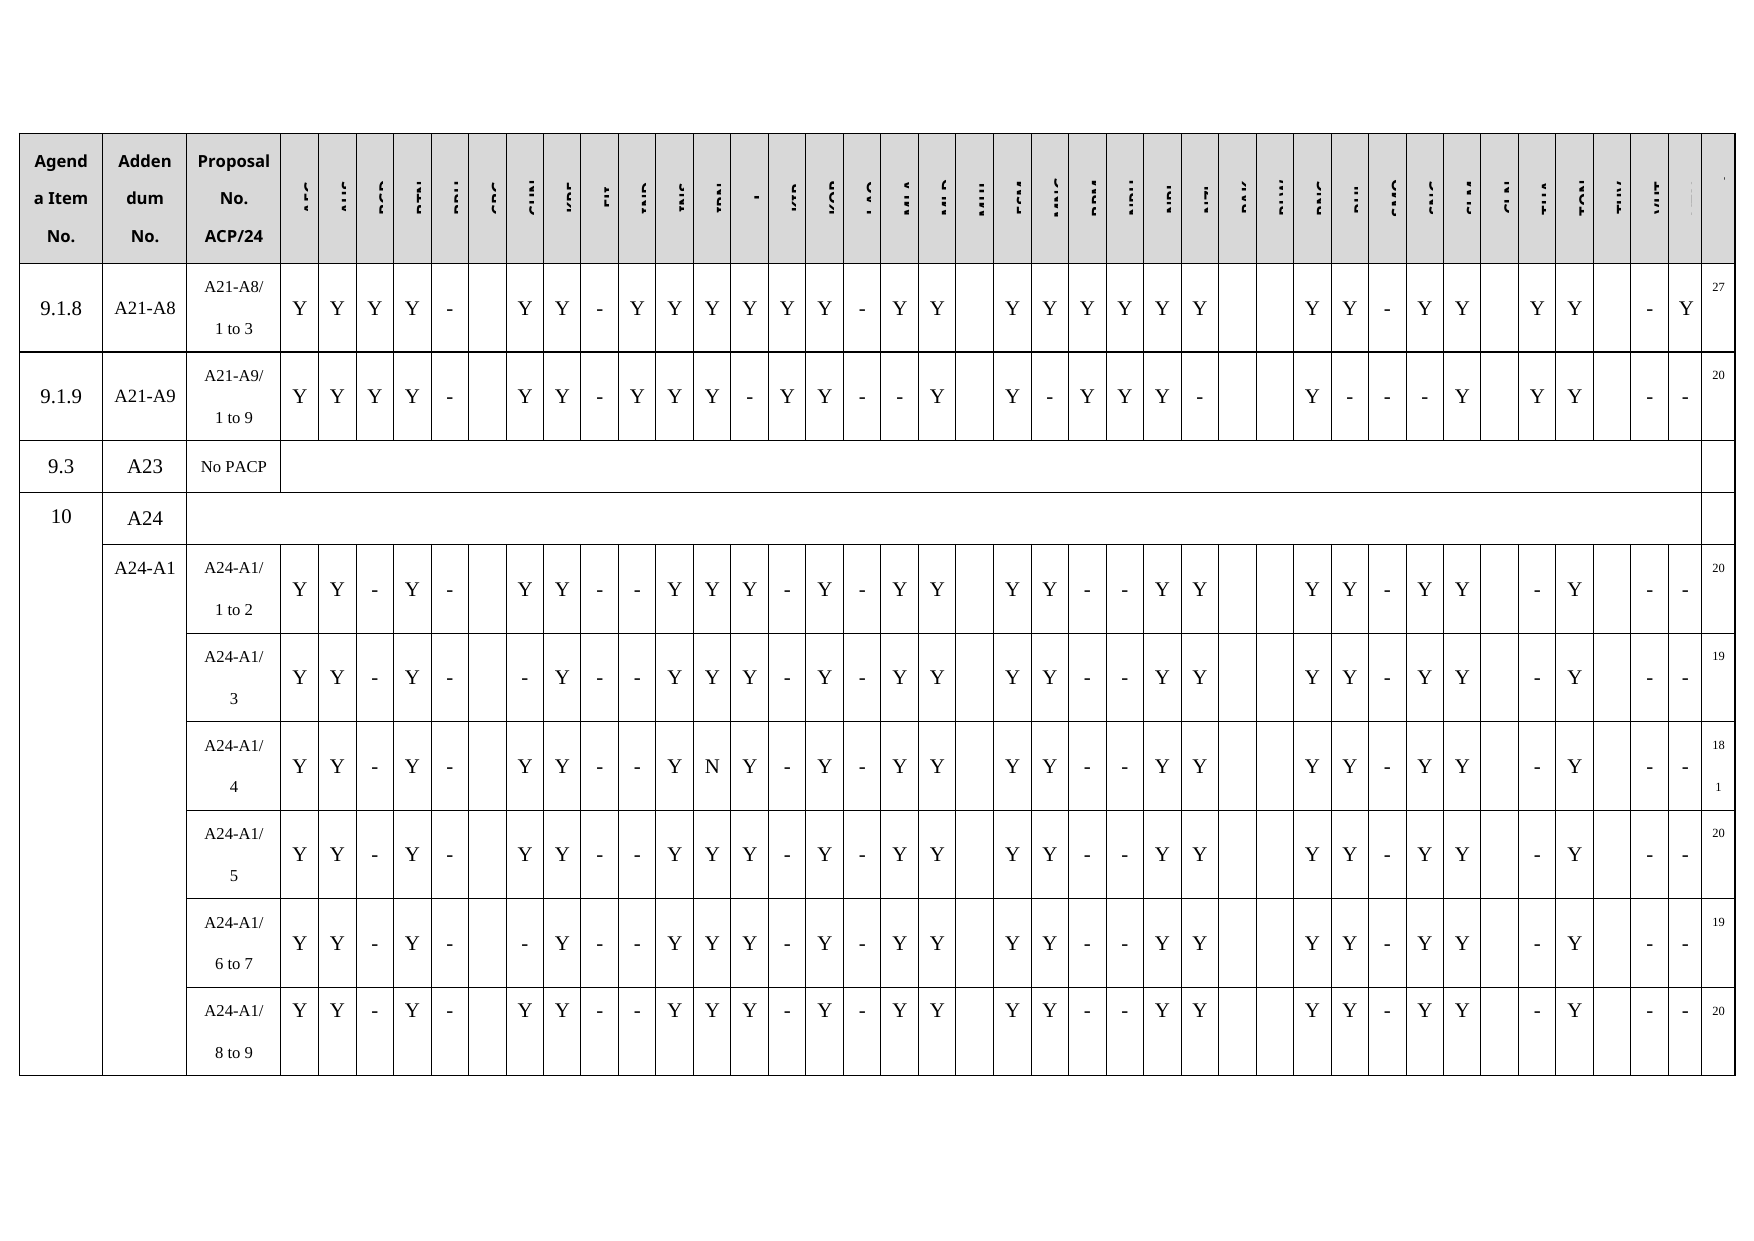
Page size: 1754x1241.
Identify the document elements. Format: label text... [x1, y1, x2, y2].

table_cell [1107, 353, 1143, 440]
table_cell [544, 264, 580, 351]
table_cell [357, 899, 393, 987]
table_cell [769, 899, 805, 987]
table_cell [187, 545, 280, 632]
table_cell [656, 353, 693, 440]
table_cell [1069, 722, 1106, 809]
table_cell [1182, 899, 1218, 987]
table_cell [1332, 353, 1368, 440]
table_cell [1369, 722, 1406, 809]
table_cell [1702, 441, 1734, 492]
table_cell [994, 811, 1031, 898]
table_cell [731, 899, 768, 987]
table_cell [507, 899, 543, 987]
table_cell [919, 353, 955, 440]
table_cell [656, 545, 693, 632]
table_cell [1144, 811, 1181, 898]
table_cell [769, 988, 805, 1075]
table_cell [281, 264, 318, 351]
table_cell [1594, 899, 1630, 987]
table_header LAO [844, 134, 880, 263]
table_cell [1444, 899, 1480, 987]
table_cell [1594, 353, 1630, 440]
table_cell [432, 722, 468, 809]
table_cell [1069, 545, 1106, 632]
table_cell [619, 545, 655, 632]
table_header Addendum No. [103, 134, 186, 263]
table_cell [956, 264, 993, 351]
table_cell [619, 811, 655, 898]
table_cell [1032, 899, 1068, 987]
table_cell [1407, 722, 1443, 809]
table_header IND [619, 134, 655, 263]
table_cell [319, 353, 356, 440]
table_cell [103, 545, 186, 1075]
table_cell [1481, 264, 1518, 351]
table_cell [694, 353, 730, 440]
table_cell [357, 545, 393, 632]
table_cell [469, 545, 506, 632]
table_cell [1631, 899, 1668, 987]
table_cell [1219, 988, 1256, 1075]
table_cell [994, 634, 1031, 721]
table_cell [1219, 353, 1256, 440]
table_header FJI [581, 134, 618, 263]
table_header BRM [1069, 134, 1106, 263]
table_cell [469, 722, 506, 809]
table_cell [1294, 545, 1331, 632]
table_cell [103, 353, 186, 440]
table_header CBG [469, 134, 506, 263]
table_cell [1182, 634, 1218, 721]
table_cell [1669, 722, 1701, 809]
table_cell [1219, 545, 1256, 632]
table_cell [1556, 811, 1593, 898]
table_header CHN [507, 134, 543, 263]
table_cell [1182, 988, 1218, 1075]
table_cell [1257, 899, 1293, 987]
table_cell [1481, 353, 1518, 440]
table_header TUV [1594, 134, 1630, 263]
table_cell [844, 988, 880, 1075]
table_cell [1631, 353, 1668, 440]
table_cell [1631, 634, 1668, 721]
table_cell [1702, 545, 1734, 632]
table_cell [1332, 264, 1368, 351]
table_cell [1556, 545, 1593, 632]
table_header FSM [994, 134, 1031, 263]
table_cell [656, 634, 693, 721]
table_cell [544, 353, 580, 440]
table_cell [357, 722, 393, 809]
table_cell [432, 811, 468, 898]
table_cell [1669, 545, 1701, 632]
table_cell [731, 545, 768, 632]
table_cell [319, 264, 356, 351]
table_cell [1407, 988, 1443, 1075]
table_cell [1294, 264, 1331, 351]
table_header PAK [1219, 134, 1256, 263]
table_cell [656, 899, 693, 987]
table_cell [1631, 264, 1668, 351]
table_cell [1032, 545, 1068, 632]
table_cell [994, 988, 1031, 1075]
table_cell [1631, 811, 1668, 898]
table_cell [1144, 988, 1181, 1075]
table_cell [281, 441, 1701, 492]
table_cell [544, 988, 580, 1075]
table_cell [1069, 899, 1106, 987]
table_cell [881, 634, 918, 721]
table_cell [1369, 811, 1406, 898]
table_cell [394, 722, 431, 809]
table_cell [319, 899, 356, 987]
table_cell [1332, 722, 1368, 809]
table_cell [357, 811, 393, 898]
table_header THA [1519, 134, 1555, 263]
table_header VUT [1631, 134, 1668, 263]
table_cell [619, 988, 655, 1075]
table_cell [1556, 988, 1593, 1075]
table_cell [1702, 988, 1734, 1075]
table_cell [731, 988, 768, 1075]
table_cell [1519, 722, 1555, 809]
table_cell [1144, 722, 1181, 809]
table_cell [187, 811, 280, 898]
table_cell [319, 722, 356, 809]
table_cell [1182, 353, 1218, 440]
table_header IRN [694, 134, 730, 263]
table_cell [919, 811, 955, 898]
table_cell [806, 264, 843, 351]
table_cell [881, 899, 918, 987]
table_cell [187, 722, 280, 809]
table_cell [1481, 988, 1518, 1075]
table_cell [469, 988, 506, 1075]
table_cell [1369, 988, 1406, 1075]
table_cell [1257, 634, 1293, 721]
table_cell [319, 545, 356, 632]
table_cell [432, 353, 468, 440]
table_header PHL [1332, 134, 1368, 263]
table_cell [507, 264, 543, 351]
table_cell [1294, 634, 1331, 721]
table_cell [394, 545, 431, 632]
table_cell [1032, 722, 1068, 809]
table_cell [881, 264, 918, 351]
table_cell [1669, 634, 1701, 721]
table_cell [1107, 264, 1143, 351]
table_header INS [656, 134, 693, 263]
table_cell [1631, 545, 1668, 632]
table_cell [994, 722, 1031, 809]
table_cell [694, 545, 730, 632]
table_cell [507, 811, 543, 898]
table_header KRE [544, 134, 580, 263]
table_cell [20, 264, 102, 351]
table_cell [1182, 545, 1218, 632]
table_header AFG [281, 134, 318, 263]
table_header MLD [919, 134, 955, 263]
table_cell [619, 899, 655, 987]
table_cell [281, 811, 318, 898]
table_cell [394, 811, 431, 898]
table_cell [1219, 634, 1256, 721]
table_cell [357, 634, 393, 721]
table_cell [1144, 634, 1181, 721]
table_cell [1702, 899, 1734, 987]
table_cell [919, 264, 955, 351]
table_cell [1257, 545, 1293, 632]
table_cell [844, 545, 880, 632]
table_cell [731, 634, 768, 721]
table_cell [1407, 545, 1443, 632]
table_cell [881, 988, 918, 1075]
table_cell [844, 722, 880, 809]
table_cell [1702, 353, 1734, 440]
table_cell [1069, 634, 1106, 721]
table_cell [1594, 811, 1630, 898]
table_header SNG [1407, 134, 1443, 263]
table_header J [731, 134, 768, 263]
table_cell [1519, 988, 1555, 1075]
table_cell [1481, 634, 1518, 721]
table_header Total [1702, 134, 1734, 263]
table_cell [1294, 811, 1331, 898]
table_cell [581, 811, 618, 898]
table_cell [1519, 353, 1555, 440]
table_header NZL [1182, 134, 1218, 263]
table_header MNG [1032, 134, 1068, 263]
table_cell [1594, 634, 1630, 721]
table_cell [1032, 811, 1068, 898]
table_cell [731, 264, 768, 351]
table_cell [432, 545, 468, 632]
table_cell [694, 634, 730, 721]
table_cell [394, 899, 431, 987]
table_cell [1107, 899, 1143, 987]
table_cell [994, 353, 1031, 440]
table_header VTN [1669, 134, 1701, 263]
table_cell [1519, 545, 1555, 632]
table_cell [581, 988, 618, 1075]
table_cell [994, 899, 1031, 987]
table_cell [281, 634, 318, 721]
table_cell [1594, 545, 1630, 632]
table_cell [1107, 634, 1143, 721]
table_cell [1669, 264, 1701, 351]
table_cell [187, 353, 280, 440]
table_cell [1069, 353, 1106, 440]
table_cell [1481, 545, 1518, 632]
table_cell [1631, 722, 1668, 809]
table_header BRU [432, 134, 468, 263]
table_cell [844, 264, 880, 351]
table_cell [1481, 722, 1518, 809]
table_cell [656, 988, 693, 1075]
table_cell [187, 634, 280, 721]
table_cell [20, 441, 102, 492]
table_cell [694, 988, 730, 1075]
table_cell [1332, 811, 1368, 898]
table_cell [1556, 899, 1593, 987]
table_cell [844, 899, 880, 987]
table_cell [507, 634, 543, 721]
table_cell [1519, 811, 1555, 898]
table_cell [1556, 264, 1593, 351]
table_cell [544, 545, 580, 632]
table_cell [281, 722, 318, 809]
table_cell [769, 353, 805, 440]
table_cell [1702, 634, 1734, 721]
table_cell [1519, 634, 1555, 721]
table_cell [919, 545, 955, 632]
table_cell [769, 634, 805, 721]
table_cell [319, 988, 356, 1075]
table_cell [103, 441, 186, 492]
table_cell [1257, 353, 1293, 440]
table_header MHL [956, 134, 993, 263]
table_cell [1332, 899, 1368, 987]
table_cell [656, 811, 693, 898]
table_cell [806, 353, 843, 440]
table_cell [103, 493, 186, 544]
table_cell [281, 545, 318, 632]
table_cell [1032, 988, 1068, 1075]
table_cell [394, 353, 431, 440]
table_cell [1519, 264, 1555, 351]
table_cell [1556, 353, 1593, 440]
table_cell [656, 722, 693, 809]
table_header TON [1556, 134, 1593, 263]
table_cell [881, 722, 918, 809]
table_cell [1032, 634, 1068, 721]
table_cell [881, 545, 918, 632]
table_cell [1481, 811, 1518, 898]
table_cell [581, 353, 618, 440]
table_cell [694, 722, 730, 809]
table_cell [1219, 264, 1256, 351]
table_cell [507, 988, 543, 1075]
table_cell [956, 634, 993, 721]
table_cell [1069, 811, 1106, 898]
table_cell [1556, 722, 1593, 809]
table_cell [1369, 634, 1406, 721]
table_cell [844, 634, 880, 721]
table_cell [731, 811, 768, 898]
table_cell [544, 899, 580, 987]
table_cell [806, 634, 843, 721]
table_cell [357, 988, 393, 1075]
table_header NRU [1107, 134, 1143, 263]
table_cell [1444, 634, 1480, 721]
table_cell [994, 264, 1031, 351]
table_header NPL [1144, 134, 1181, 263]
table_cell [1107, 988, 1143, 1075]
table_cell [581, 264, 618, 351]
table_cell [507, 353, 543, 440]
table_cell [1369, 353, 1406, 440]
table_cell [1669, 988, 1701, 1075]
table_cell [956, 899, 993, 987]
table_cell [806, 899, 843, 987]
table_header PLW [1257, 134, 1293, 263]
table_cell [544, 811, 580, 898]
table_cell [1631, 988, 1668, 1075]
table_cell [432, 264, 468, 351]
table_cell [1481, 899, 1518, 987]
table_header BGD [357, 134, 393, 263]
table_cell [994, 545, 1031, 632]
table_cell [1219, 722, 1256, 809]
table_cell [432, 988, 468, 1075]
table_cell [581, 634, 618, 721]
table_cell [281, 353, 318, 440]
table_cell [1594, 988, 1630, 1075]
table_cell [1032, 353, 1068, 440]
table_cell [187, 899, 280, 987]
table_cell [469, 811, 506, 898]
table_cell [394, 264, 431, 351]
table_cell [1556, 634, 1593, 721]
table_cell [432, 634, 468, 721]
table_header KOR [806, 134, 843, 263]
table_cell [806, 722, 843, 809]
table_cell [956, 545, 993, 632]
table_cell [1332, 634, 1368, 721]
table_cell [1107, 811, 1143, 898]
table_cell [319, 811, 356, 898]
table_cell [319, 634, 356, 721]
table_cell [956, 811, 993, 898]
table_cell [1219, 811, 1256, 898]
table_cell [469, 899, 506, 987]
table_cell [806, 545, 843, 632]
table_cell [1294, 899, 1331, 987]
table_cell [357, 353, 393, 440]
table_header SMO [1369, 134, 1406, 263]
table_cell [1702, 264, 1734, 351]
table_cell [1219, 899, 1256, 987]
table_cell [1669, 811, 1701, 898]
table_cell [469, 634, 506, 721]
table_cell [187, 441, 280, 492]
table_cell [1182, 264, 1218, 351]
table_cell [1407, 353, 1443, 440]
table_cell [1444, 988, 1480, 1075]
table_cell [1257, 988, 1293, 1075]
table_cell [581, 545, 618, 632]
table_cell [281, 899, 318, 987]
table_header CLN [1481, 134, 1518, 263]
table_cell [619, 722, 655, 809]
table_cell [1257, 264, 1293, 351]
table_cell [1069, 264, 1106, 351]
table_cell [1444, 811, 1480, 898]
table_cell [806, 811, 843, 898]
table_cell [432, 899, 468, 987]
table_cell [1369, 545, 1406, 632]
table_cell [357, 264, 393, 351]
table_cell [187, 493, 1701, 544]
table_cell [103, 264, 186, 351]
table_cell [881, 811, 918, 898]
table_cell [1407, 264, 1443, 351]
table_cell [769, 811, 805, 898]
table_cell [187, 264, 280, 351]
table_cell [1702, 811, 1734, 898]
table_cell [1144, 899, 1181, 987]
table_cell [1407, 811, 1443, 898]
table_header BTN [394, 134, 431, 263]
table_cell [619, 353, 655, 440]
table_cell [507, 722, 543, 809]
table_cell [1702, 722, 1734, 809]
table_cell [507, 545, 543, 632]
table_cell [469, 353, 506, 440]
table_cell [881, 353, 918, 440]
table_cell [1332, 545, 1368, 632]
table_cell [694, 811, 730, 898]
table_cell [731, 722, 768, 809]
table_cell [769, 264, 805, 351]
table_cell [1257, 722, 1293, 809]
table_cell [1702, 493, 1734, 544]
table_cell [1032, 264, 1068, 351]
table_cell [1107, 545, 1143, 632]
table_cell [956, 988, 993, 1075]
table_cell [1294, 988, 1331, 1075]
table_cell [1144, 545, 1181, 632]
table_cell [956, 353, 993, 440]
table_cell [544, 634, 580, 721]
table_header Agenda Item No. [20, 134, 102, 263]
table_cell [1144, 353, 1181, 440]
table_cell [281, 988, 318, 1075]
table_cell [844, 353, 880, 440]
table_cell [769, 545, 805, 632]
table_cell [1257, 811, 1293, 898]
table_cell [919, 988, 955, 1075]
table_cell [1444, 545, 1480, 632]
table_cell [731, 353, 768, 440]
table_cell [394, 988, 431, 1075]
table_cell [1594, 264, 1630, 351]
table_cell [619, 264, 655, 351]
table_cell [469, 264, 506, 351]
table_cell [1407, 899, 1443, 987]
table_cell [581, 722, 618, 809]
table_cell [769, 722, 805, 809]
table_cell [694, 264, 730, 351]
table_header SLM [1444, 134, 1480, 263]
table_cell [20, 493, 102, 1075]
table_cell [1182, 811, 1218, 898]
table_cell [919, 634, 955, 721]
table_header MLA [881, 134, 918, 263]
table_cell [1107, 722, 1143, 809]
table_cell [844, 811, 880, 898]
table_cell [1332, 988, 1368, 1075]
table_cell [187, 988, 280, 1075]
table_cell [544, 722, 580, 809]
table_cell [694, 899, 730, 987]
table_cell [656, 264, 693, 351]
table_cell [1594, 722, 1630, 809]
table_header PNG [1294, 134, 1331, 263]
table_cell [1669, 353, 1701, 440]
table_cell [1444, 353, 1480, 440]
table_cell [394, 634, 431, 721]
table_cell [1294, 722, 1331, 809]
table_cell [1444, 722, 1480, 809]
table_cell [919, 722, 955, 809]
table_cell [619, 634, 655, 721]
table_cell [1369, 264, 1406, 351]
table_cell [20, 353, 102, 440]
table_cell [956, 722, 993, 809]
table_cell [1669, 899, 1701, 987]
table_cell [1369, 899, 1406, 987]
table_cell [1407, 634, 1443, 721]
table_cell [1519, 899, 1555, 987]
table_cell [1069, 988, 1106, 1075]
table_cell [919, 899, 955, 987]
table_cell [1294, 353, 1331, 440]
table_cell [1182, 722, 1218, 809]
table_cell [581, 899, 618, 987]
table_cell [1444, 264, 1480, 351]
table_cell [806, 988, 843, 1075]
table_header AUS [319, 134, 356, 263]
table_header KIR [769, 134, 805, 263]
table_header Proposal No. ACP/24 [187, 134, 280, 263]
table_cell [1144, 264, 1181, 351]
